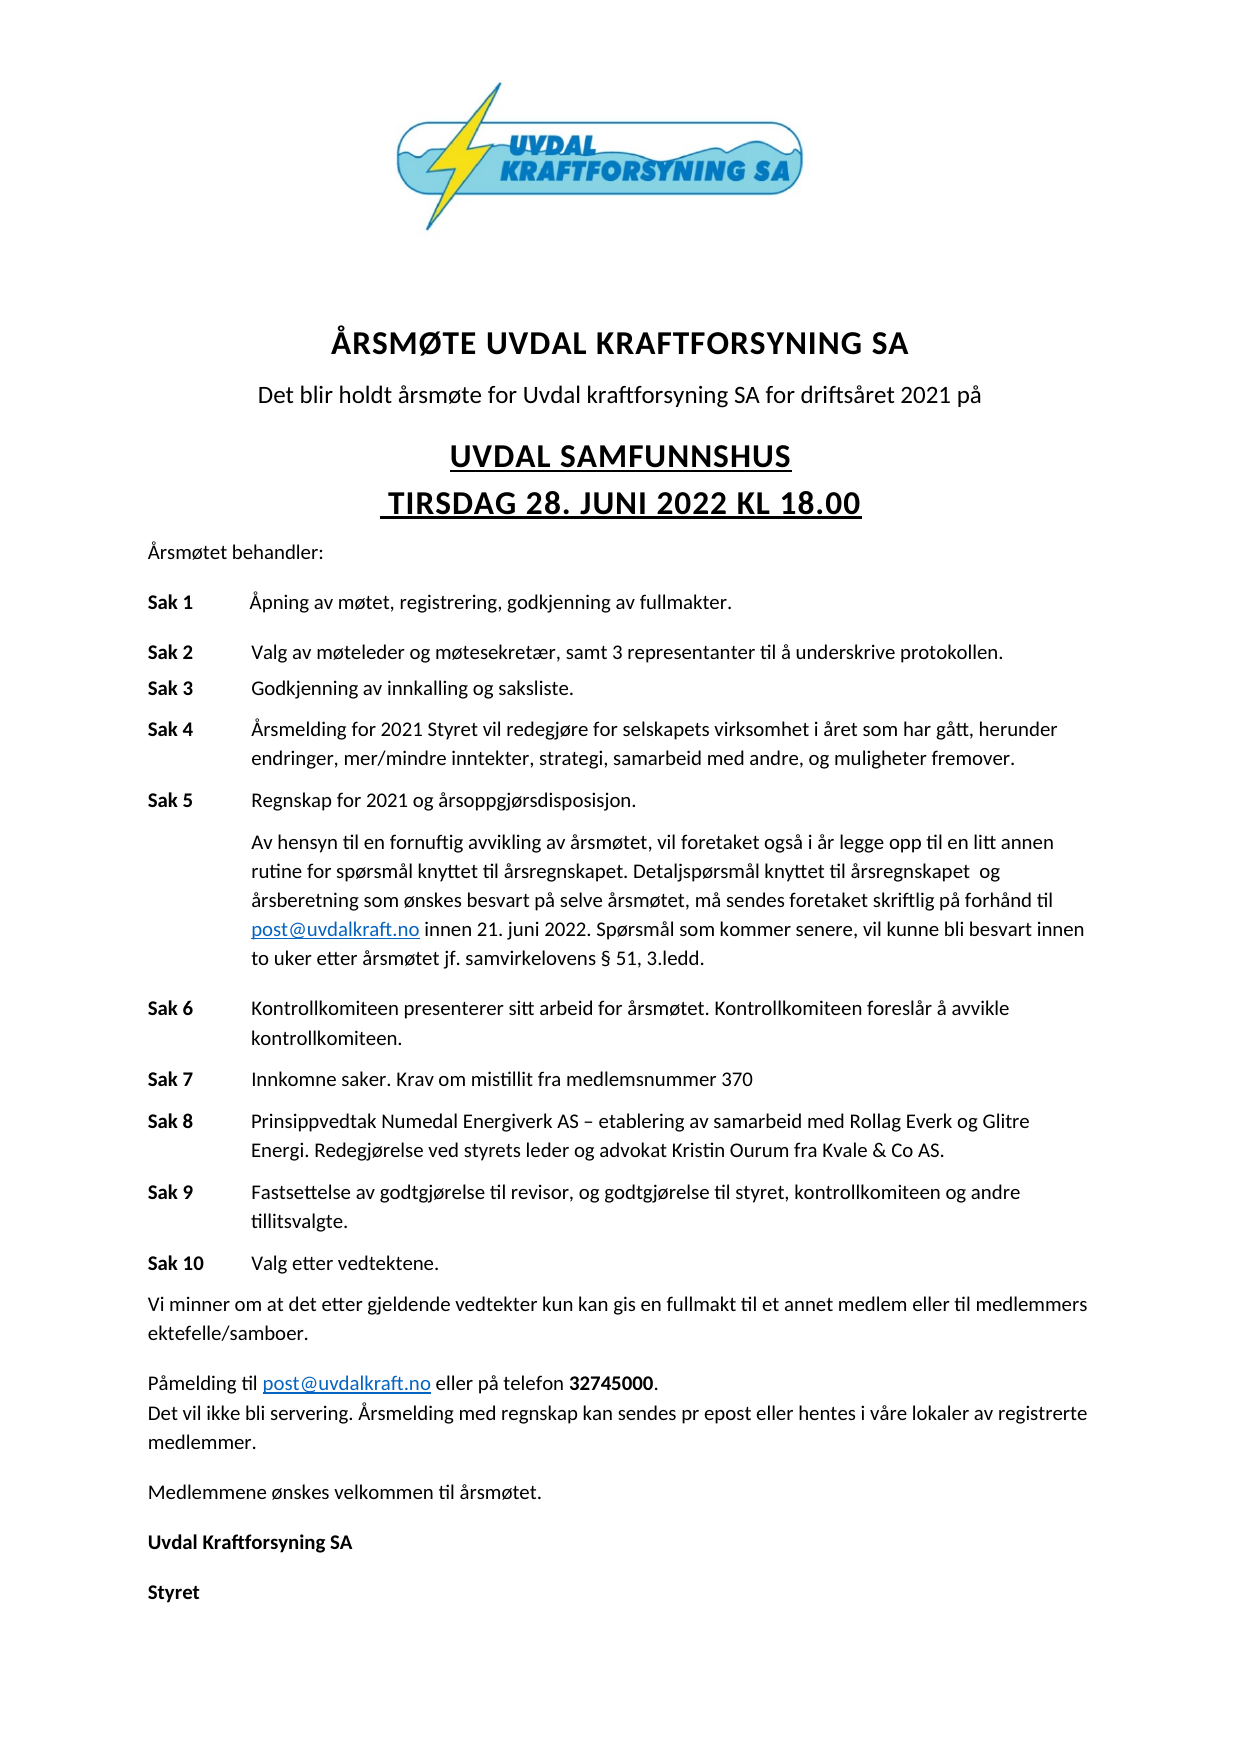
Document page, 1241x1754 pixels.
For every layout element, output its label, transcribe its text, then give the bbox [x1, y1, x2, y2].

text Uvdal Kraftforsyning SA [148, 1529, 1093, 1554]
title Uvdal samfunnshus [148, 435, 1093, 476]
text Styret [148, 1579, 1093, 1604]
text Sak 3 Godkjenning av innkalling og saksliste. [148, 675, 1093, 700]
text Sak 10 Valg etter vedtektene. [148, 1250, 1093, 1275]
text Sak 5 Regnskap for 2021 og årsoppgjørsdisposisjon. [148, 787, 1093, 813]
picture [385, 5, 814, 307]
text Årsmøtet behandler: [148, 539, 1093, 564]
text Medlemmene ønskes velkommen til årsmøtet. [148, 1479, 1093, 1504]
text Sak 1 Åpning av møtet, registrering, godkjenning av fullmakter. [148, 589, 1093, 614]
title TIRSDAG 28. juni 2022 kl 18.00 [148, 482, 1093, 522]
text Sak 8 Prinsippvedtak Numedal Energiverk AS – etablering av samarbeid med Rollag Everk og Glitre Energi. Redegjørelse ved styrets leder og advokat Kristin Ourum fra Kvale & Co AS. [148, 1108, 1093, 1163]
text Sak 6 Kontrollkomiteen presenterer sitt arbeid for årsmøtet. Kontrollkomiteen foreslår å avvikle kontrollkomiteen. [148, 996, 1093, 1050]
text Av hensyn til en fornuftig avvikling av årsmøtet, vil foretaket også i år legge opp til en litt annen rutine for spørsmål knyttet til årsregnskapet. Detaljspørsmål knyttet til årsregnskapet og årsberetning som ønskes besvart på selve årsmøtet, må sendes foretaket skriftlig på forhånd til post@uvdalkraft.no innen 21. juni 2022. Spørsmål som kommer senere, vil kunne bli besvart innen to uker etter årsmøtet jf. samvirkelovens § 51, 3.ledd. [148, 829, 1093, 971]
text Vi minner om at det etter gjeldende vedtekter kun kan gis en fullmakt til et annet medlem eller til medlemmers ektefelle/samboer. [148, 1291, 1093, 1346]
text Sak 4 Årsmelding for 2021 Styret vil redegjøre for selskapets virksomhet i året som har gått, herunder endringer, mer/mindre inntekter, strategi, samarbeid med andre, og muligheter fremover. [148, 716, 1093, 771]
text Påmelding til post@uvdalkraft.no eller på telefon 32745000. Det vil ikke bli servering. Årsmelding med regnskap kan sendes pr epost eller hentes i våre lokaler av registrerte medlemmer. [148, 1371, 1093, 1454]
text Sak 2 Valg av møteleder og møtesekretær, samt 3 representanter til å underskrive protokollen. [148, 639, 1152, 664]
text Det blir holdt årsmøte for Uvdal kraftforsyning SA for driftsåret 2021 på [148, 379, 1093, 410]
title ÅRSMØTE UVDAL KRAFTFORSYNING SA [148, 322, 1093, 363]
text Sak 9 Fastsettelse av godtgjørelse til revisor, og godtgjørelse til styret, kontrollkomiteen og andre tillitsvalgte. [148, 1179, 1093, 1233]
text Sak 7 Innkomne saker. Krav om mistillit fra medlemsnummer 370 [148, 1066, 1093, 1092]
